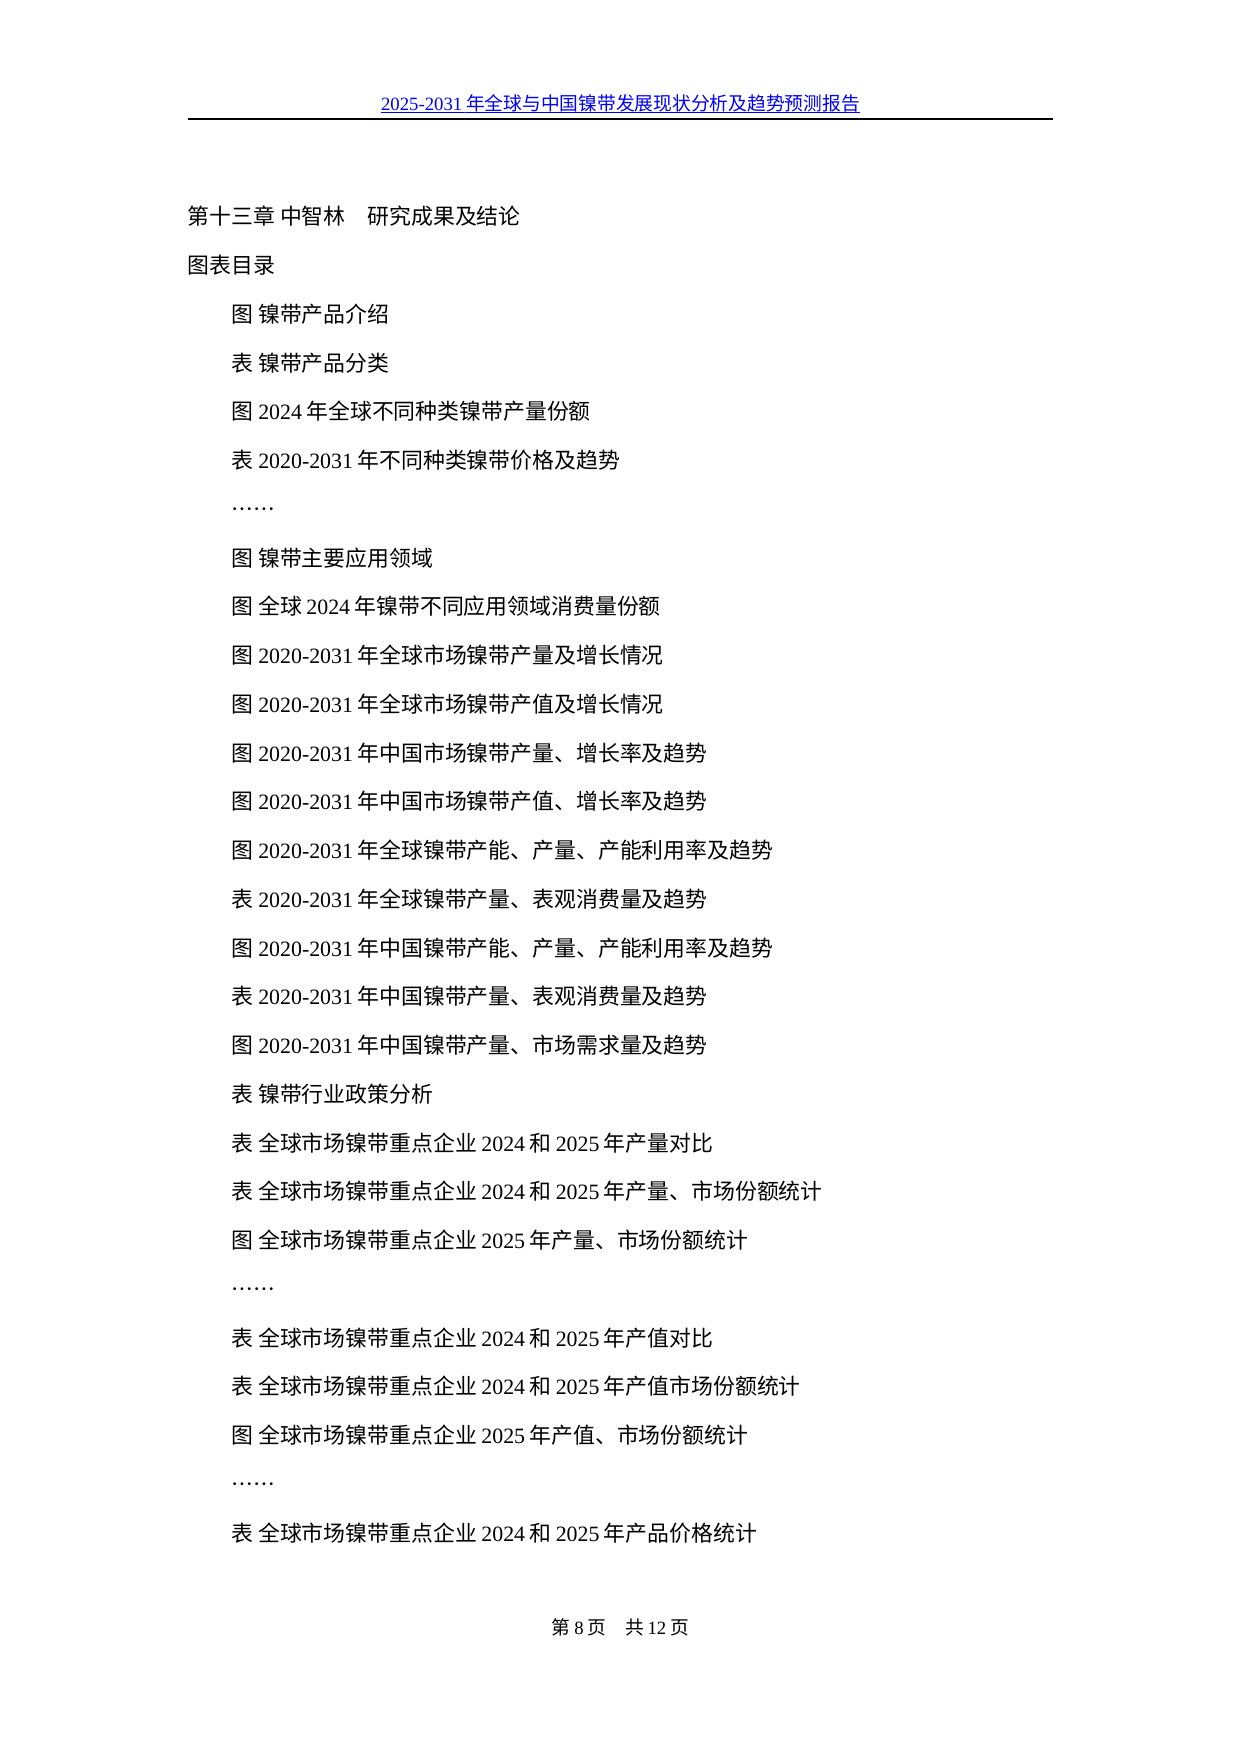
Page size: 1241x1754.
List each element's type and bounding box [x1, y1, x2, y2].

text [187, 150, 1053, 1548]
